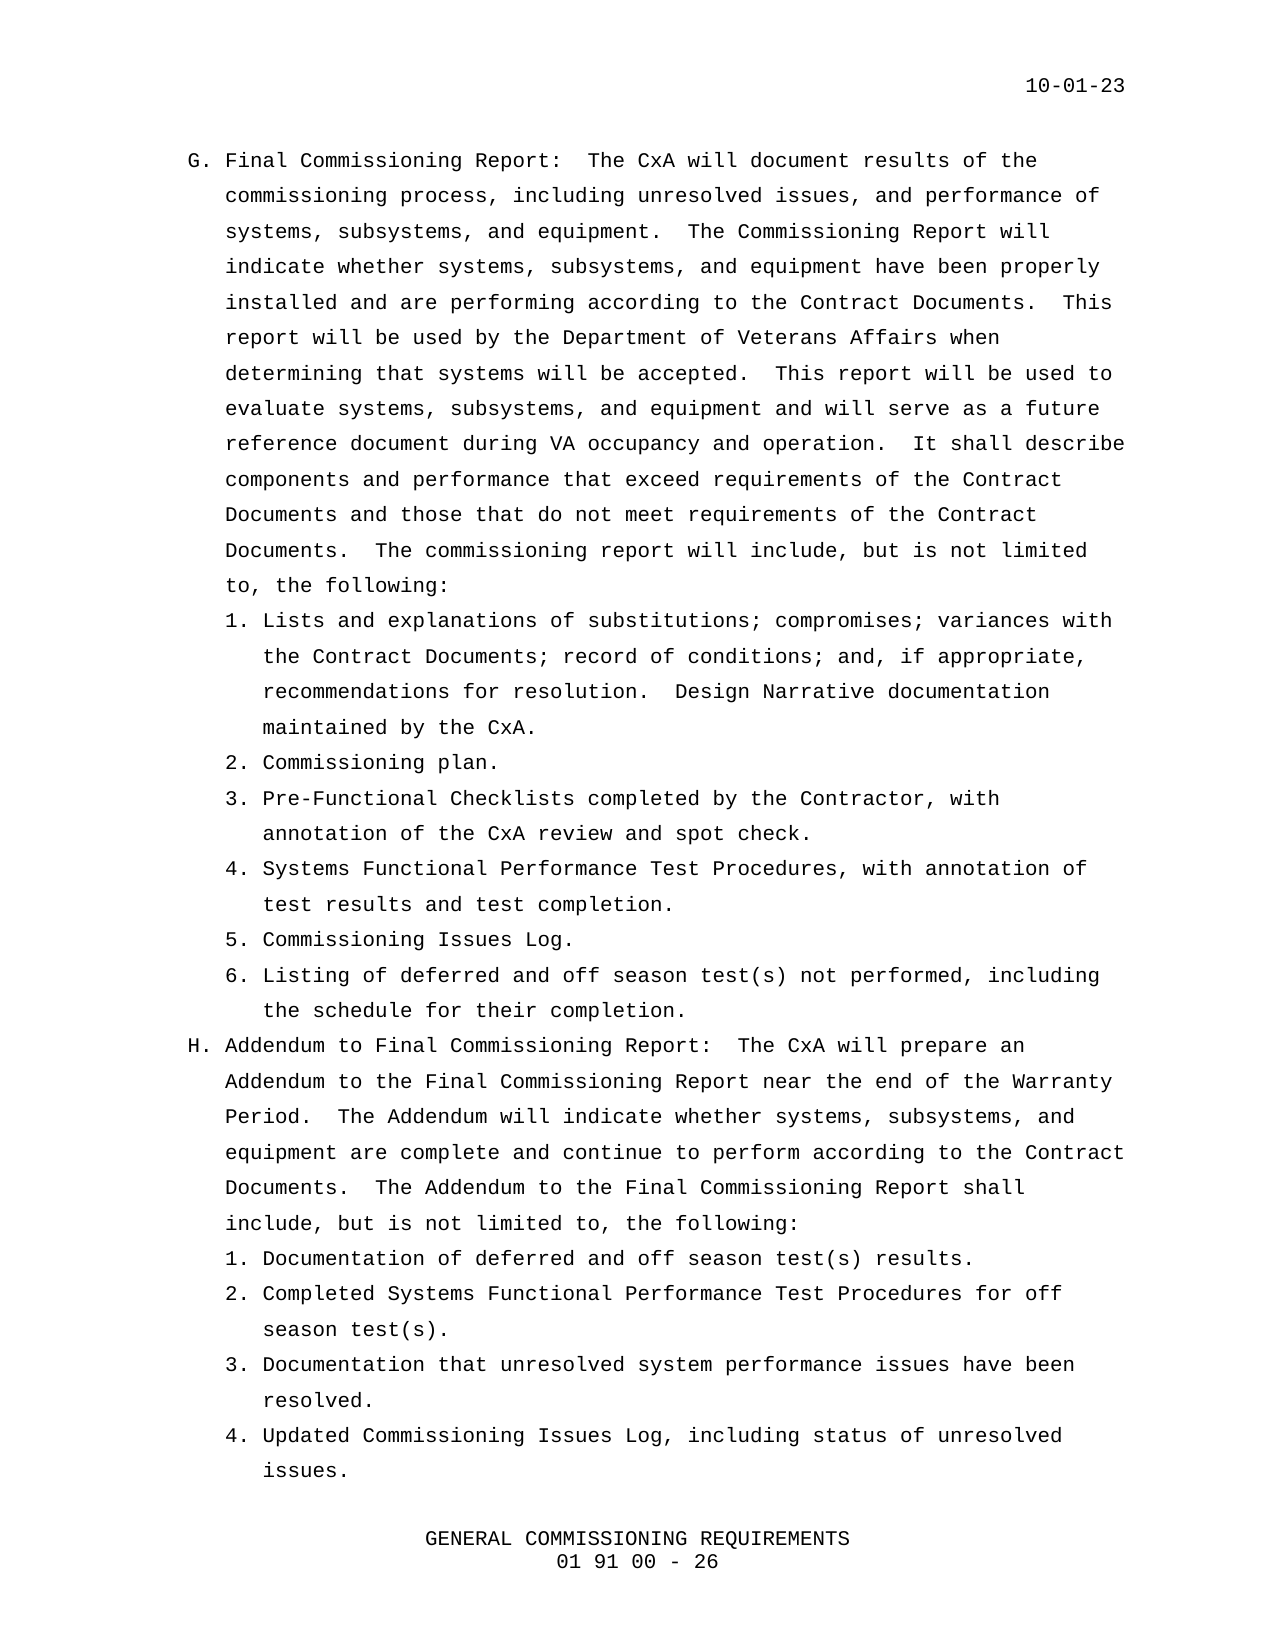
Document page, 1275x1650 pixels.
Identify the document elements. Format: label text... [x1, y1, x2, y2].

text 3. Documentation that unresolved system performance issues have been resolved. [225, 1354, 1125, 1413]
text 1. Lists and explanations of substitutions; compromises; variances with the Contract Documents; record of conditions; and, if appropriate, recommendations for resolution. Design Narrative documentation maintained by the CxA. [225, 610, 1125, 740]
text 5. Commissioning Issues Log. [225, 929, 1125, 953]
text 4. Systems Functional Performance Test Procedures, with annotation of test results and test completion. [225, 858, 1125, 917]
text 3. Pre-Functional Checklists completed by the Contractor, with annotation of the CxA review and spot check. [225, 787, 1125, 847]
text 1. Documentation of deferred and off season test(s) results. [225, 1248, 1125, 1272]
text H. Addendum to Final Commissioning Report: The CxA will prepare an Addendum to the Final Commissioning Report near the end of the Warranty Period. The Addendum will indicate whether systems, subsystems, and equipment are complete and continue to perform according to the Contract Documents. The Addendum to the Final Commissioning Report shall include, but is not limited to, the following: [187, 1035, 1125, 1236]
text G. Final Commissioning Report: The CxA will document results of the commissioning process, including unresolved issues, and performance of systems, subsystems, and equipment. The Commissioning Report will indicate whether systems, subsystems, and equipment have been properly installed and are performing according to the Contract Documents. This report will be used by the Department of Veterans Affairs when determining that systems will be accepted. This report will be used to evaluate systems, subsystems, and equipment and will serve as a future reference document during VA occupancy and operation. It shall describe components and performance that exceed requirements of the Contract Documents and those that do not meet requirements of the Contract Documents. The commissioning report will include, but is not limited to, the following: [187, 150, 1125, 599]
text 2. Completed Systems Functional Performance Test Procedures for off season test(s). [225, 1283, 1125, 1342]
text 2. Commissioning plan. [225, 752, 1125, 776]
text 4. Updated Commissioning Issues Log, including status of unresolved issues. [225, 1425, 1125, 1484]
text 6. Listing of deferred and off season test(s) not performed, including the schedule for their completion. [225, 964, 1125, 1024]
